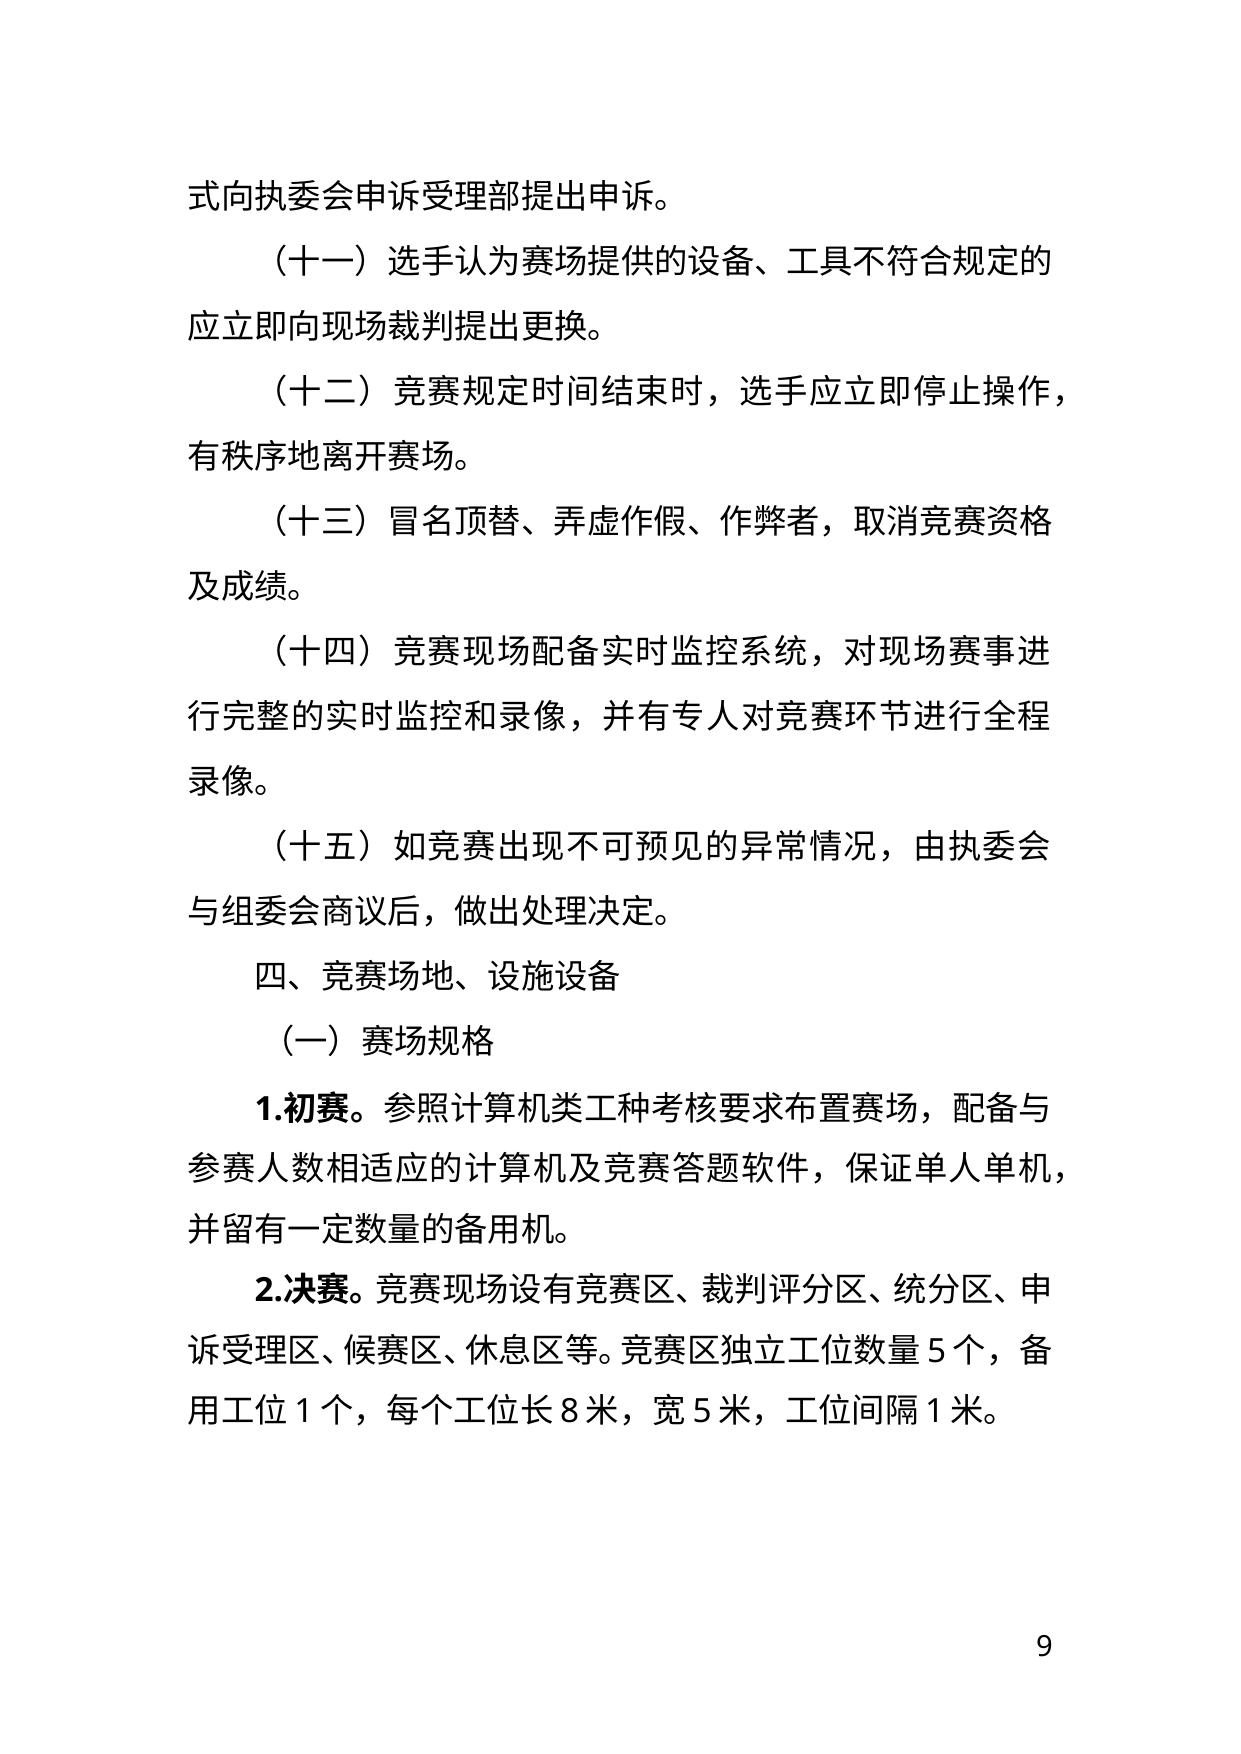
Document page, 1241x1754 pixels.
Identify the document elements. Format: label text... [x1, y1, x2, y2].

subtitle 四、竞赛场地、设施设备 [187, 1267, 1053, 1332]
text （十二）竞赛规定时间结束时，选手应立即停止操作，有秩序地离开赛场。 [187, 682, 1053, 812]
text （十三）冒名顶替、弄虚作假、作弊者，取消竞赛资格及成绩。 [187, 812, 1053, 942]
subtitle （一）赛场规格 [187, 1332, 1053, 1397]
text （九）竞赛期间，选手未经大赛执委会批准，不得接受其他单位和个人对竞赛相关内容的采访，不得私自公布竞赛相关资料和情况。 [187, 162, 1053, 357]
text （十四）竞赛现场配备实时监控系统，对现场赛事进行完整的实时监控和录像，并有专人对竞赛环节进行全程录像。 [187, 942, 1053, 1137]
text （十）竞赛过程中，选手须主动配合裁判工作，服从裁判安排，如果对竞赛的裁决有异议，可按规定以书面形式向执委会申诉受理部提出申诉。 [187, 357, 1053, 552]
text （十一）选手认为赛场提供的设备、工具不符合规定的应立即向现场裁判提出更换。 [187, 552, 1053, 682]
text 1.初赛。参照计算机类工种考核要求布置赛场，配备与参赛人数相适应的计算机及竞赛答题软件，保证单人单机，并留有一定数量的备用机。 [187, 1397, 1053, 1578]
text （十五）如竞赛出现不可预见的异常情况，由执委会与组委会商议后，做出处理决定。 [187, 1137, 1053, 1267]
